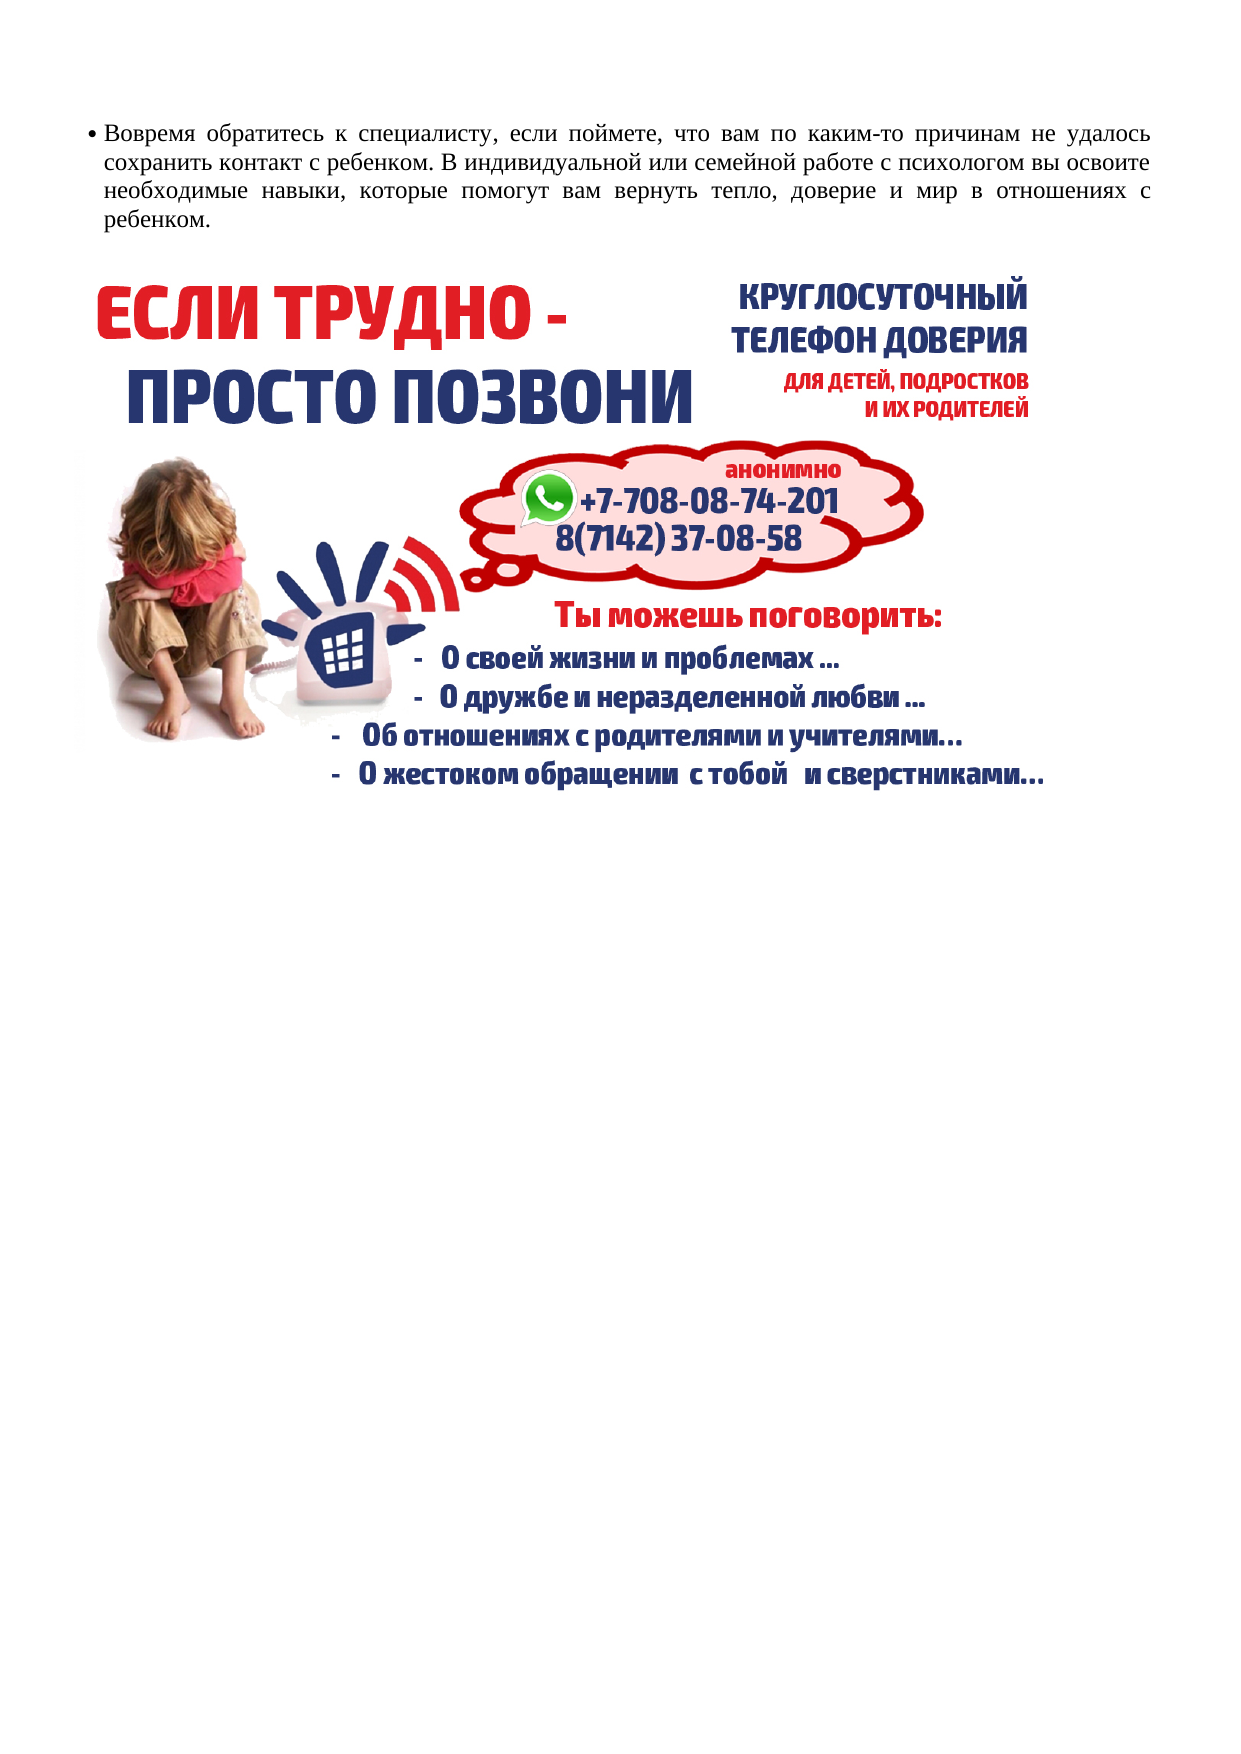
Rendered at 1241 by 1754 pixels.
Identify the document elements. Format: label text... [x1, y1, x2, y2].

list Вовремя обратитесь к специалисту, если поймете, что вам по каким-то причинам не удалось сохранить контакт с ребенком. В индивидуальной или семейной работе с психологом вы освоите необходимые навыки, которые помогут вам вернуть тепло, доверие и мир в отношениях с ребенком. [89, 118, 1152, 233]
picture [73, 262, 1049, 804]
